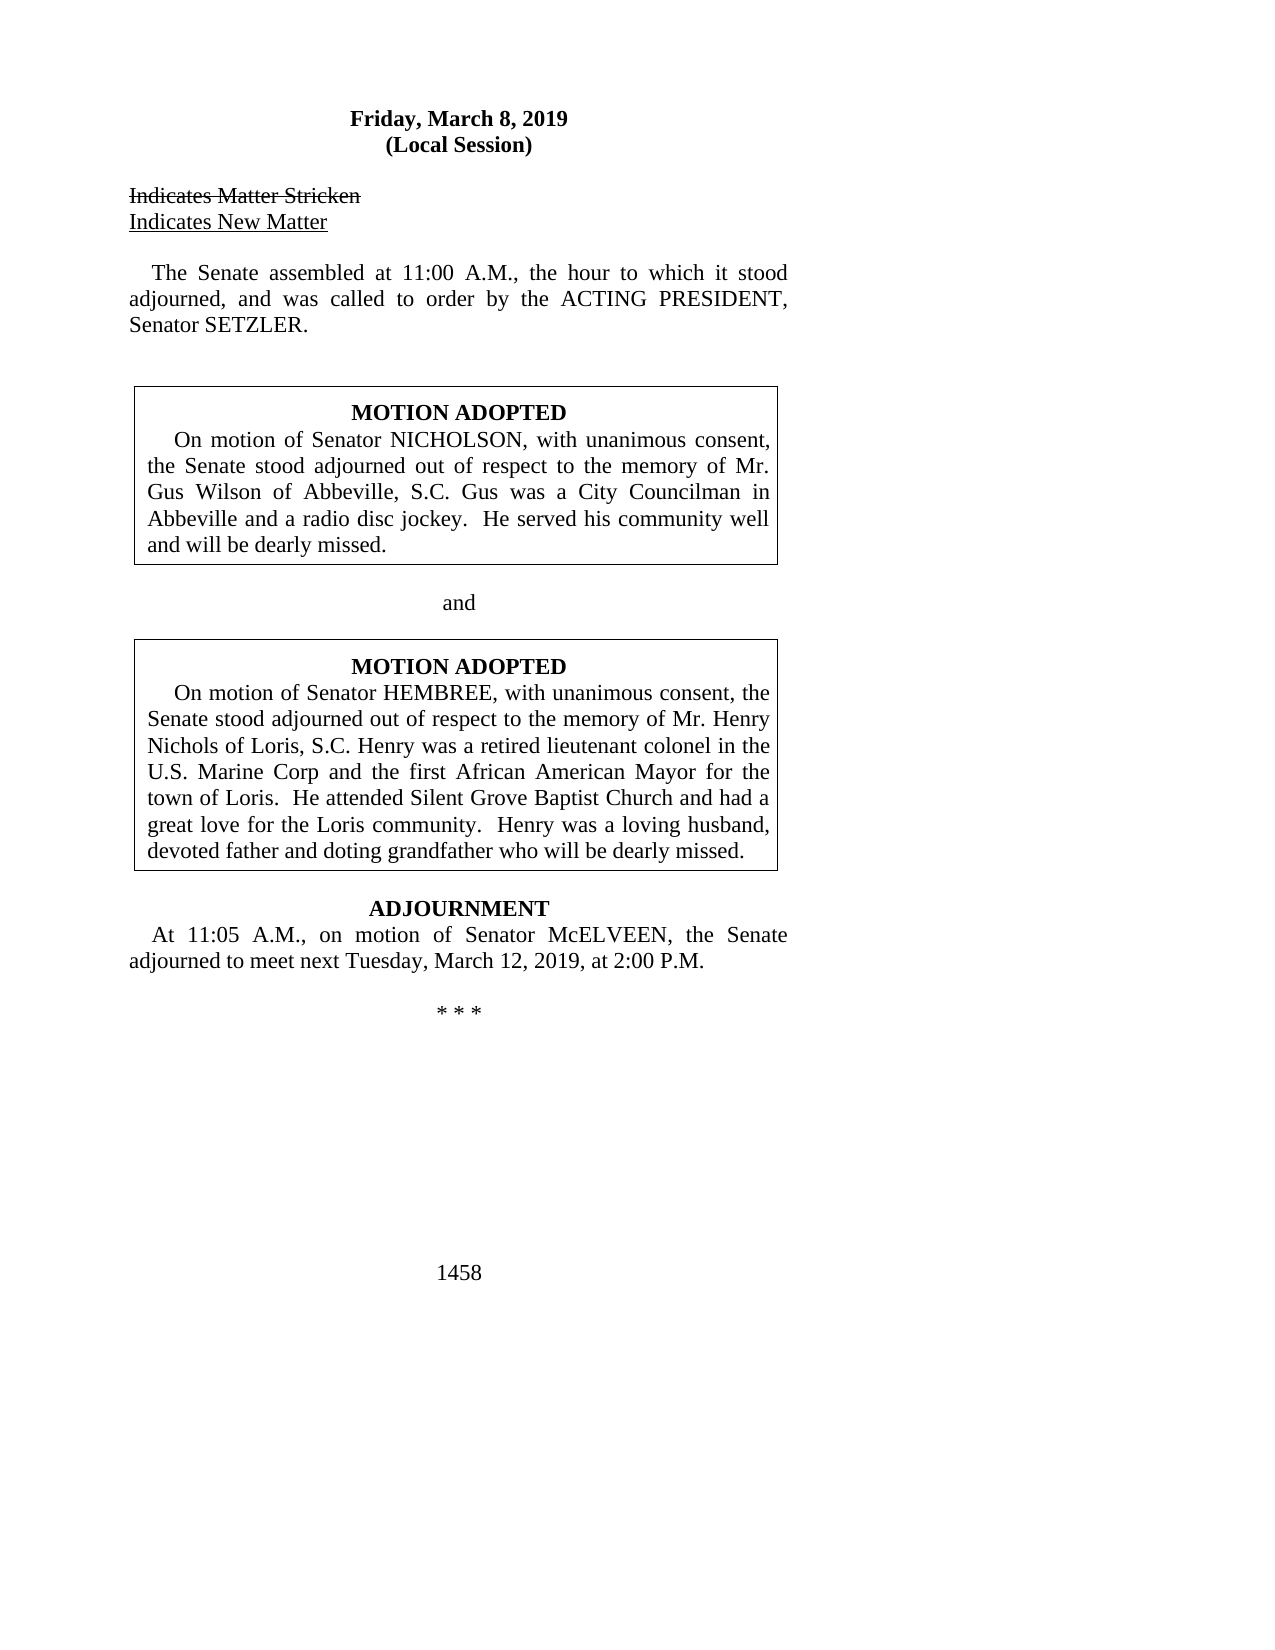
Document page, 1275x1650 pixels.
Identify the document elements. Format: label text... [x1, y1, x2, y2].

title On motion of Senator NICHOLSON, with unanimous consent, the Senate stood adjourned out of respect to the memory of Mr. Gus Wilson of Abbeville, S.C. Gus was a City Councilman in Abbeville and a radio disc jockey. He served his community well and will be dearly missed. [135, 412, 777, 564]
title MOTION ADOPTED [135, 387, 777, 412]
title Indicates Matter Stricken [129, 182, 789, 208]
text and [129, 589, 789, 615]
title On motion of Senator HEMBREE, with unanimous consent, the Senate stood adjourned out of respect to the memory of Mr. Henry Nichols of Loris, S.C. Henry was a retired lieutenant colonel in the U.S. Marine Corp and the first African American Mayor for the town of Loris. He attended Silent Grove Baptist Church and had a great love for the Loris community. Henry was a loving husband, devoted father and doting grandfather who will be dearly missed. [135, 666, 777, 870]
title MOTION ADOPTED [135, 640, 777, 666]
title * * * [129, 1000, 789, 1027]
title The Senate assembled at 11:00 A.M., the hour to which it stood adjourned, and was called to order by the ACTING PRESIDENT, Senator SETZLER. [129, 258, 789, 338]
title Indicates New Matter [129, 208, 789, 234]
title At 11:05 A.M., on motion of Senator McELVEEN, the Senate adjourned to meet next Tuesday, March 12, 2019, at 2:00 P.M. [129, 921, 789, 974]
title Friday, March 8, 2019 [129, 105, 789, 131]
title ADJOURNMENT [129, 895, 789, 921]
title (Local Session) [129, 131, 789, 158]
